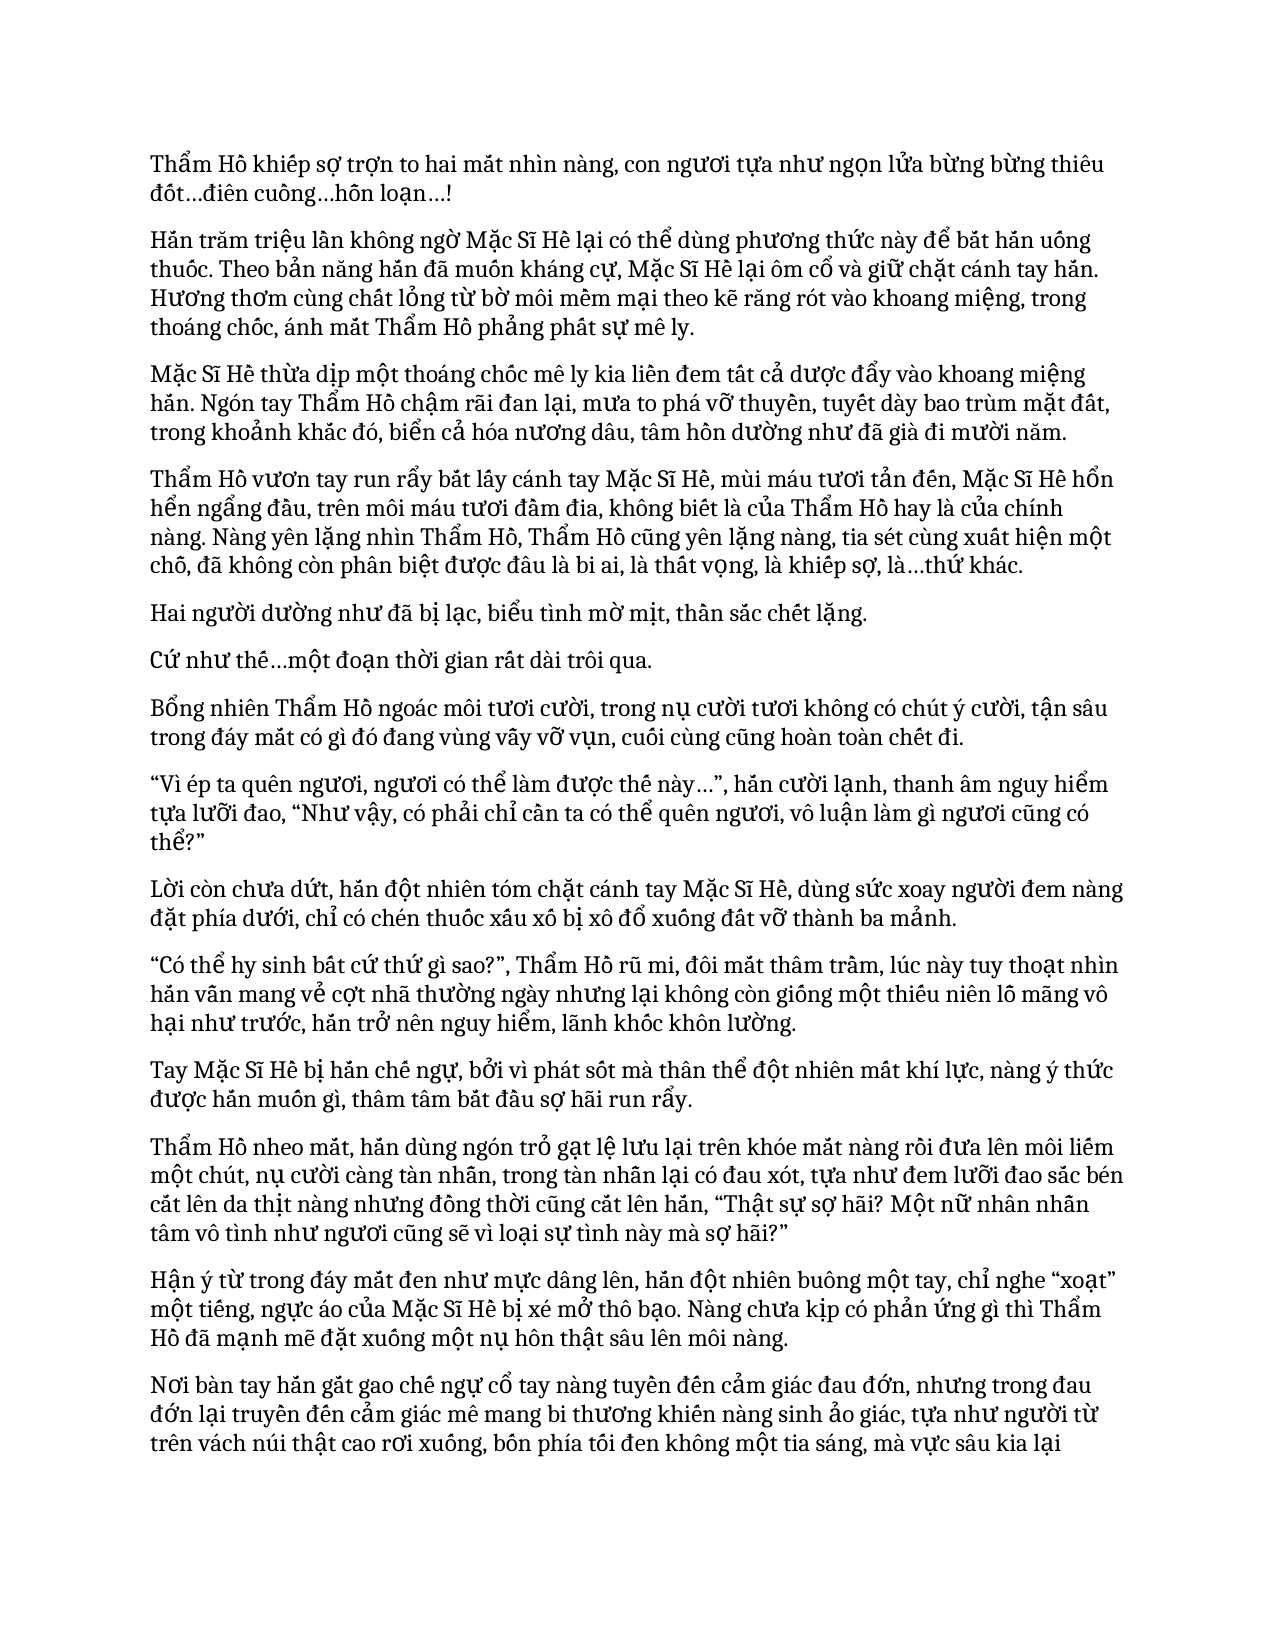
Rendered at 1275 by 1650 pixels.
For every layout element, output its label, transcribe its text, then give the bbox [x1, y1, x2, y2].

text Hắn trăm triệu lần không ngờ Mặc Sĩ Hề lại có thể dùng phương thức này để bắt hắn uống thuốc. Theo bản năng hắn đã muốn kháng cự, Mặc Sĩ Hề lại ôm cổ và giữ chặt cánh tay hắn. Hương thơm cùng chất lỏng từ bờ môi mềm mại theo kẽ răng rót vào khoang miệng, trong thoáng chốc, ánh mắt Thẩm Hồ phảng phất sự mê ly. [150, 226, 1125, 341]
text “Có thể hy sinh bất cứ thứ gì sao?”, Thẩm Hồ rũ mi, đôi mắt thâm trầm, lúc này tuy thoạt nhìn hắn vẫn mang vẻ cợt nhã thường ngày nhưng lại không còn giống một thiếu niên lỗ mãng vô hại như trước, hắn trở nên nguy hiểm, lãnh khốc khôn lường. [150, 951, 1125, 1037]
text Hai người dường như đã bị lạc, biểu tình mờ mịt, thần sắc chết lặng. [150, 599, 1125, 627]
text Thẩm Hồ khiếp sợ trợn to hai mắt nhìn nàng, con ngươi tựa như ngọn lửa bừng bừng thiêu đốt…điên cuồng…hỗn loạn…! [150, 150, 1125, 207]
text Thẩm Hồ nheo mắt, hắn dùng ngón trỏ gạt lệ lưu lại trên khóe mắt nàng rồi đưa lên môi liếm một chút, nụ cười càng tàn nhẫn, trong tàn nhẫn lại có đau xót, tựa như đem lưỡi đao sắc bén cắt lên da thịt nàng nhưng đồng thời cũng cắt lên hắn, “Thật sự sợ hãi? Một nữ nhân nhẫn tâm vô tình như ngươi cũng sẽ vì loại sự tình này mà sợ hãi?” [150, 1132, 1125, 1247]
text Bổng nhiên Thẩm Hồ ngoác môi tươi cười, trong nụ cười tươi không có chút ý cười, tận sâu trong đáy mắt có gì đó đang vùng vẫy vỡ vụn, cuối cùng cũng hoàn toàn chết đi. [150, 694, 1125, 751]
text Cứ như thế…một đoạn thời gian rất dài trôi qua. [150, 646, 1125, 675]
text Mặc Sĩ Hề thừa dịp một thoáng chốc mê ly kia liền đem tất cả dược đẩy vào khoang miệng hắn. Ngón tay Thẩm Hồ chậm rãi đan lại, mưa to phá vỡ thuyền, tuyết dày bao trùm mặt đất, trong khoảnh khắc đó, biển cả hóa nương dâu, tâm hồn dường như đã già đi mười năm. [150, 360, 1125, 446]
text Tay Mặc Sĩ Hề bị hắn chế ngự, bởi vì phát sốt mà thân thể đột nhiên mất khí lực, nàng ý thức được hắn muốn gì, thâm tâm bắt đầu sợ hãi run rẩy. [150, 1056, 1125, 1114]
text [150, 1371, 1125, 1457]
text “Vì ép ta quên ngươi, ngươi có thể làm được thế này…”, hắn cười lạnh, thanh âm nguy hiểm tựa lưỡi đao, “Như vậy, có phải chỉ cần ta có thể quên ngươi, vô luận làm gì ngươi cũng có thể?” [150, 770, 1125, 856]
text Lời còn chưa dứt, hắn đột nhiên tóm chặt cánh tay Mặc Sĩ Hề, dùng sức xoay người đem nàng đặt phía dưới, chỉ có chén thuốc xấu xố bị xô đổ xuống đất vỡ thành ba mảnh. [150, 875, 1125, 932]
text Hận ý từ trong đáy mắt đen như mực dâng lên, hắn đột nhiên buông một tay, chỉ nghe “xoạt” một tiếng, ngực áo của Mặc Sĩ Hề bị xé mở thô bạo. Nàng chưa kịp có phản ứng gì thì Thẩm Hồ đã mạnh mẽ đặt xuống một nụ hôn thật sâu lên môi nàng. [150, 1266, 1125, 1352]
text Thẩm Hồ vươn tay run rẩy bắt lấy cánh tay Mặc Sĩ Hề, mùi máu tươi tản đến, Mặc Sĩ Hề hổn hển ngẩng đầu, trên môi máu tươi đầm đia, không biết là của Thẩm Hồ hay là của chính nàng. Nàng yên lặng nhìn Thẩm Hồ, Thẩm Hồ cũng yên lặng nàng, tia sét cùng xuất hiện một chỗ, đã không còn phân biệt được đâu là bi ai, là thất vọng, là khiếp sợ, là…thứ khác. [150, 465, 1125, 580]
